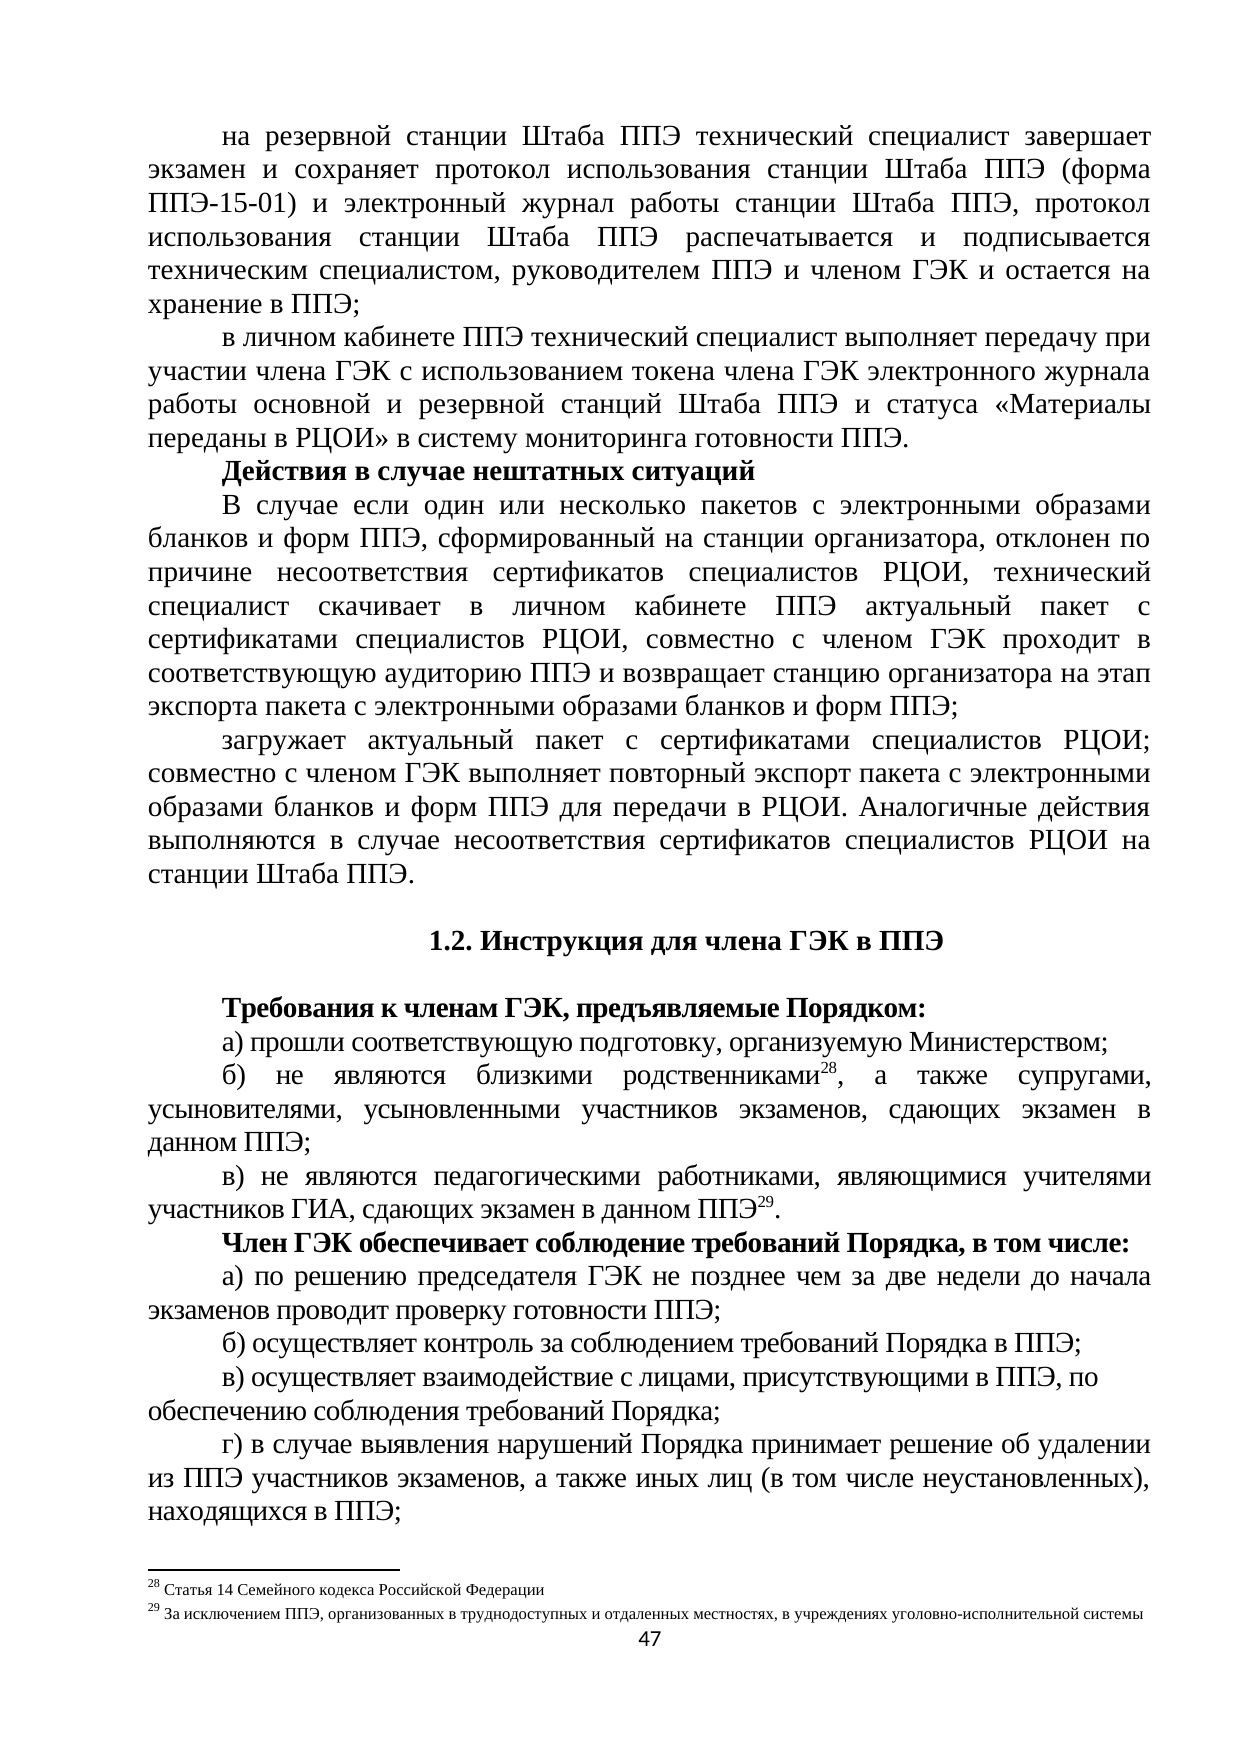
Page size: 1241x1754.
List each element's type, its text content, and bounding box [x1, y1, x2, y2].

text а) по решению председателя ГЭК не позднее чем за две недели до начала экзаменов проводит проверку готовности ППЭ; [148, 1258, 1152, 1326]
text Действия в случае нештатных ситуаций [148, 453, 1152, 487]
text г) в случае выявления нарушений Порядка принимает решение об удалении из ППЭ участников экзаменов, а также иных лиц (в том числе неустановленных), находящихся в ППЭ; [148, 1426, 1152, 1527]
text обеспечению соблюдения требований Порядка; [148, 1393, 1152, 1426]
text а) прошли соответствующую подготовку, организуемую Министерством; [148, 1024, 1152, 1057]
text В случае если один или несколько пакетов с электронными образами бланков и форм ППЭ, сформированный на станции организатора, отклонен по причине несоответствия сертификатов специалистов РЦОИ, технический специалист скачивает в личном кабинете ППЭ актуальный пакет с сертификатами специалистов РЦОИ, совместно с членом ГЭК проходит в соответствующую аудиторию ППЭ и возвращает станцию организатора на этап экспорта пакета с электронными образами бланков и форм ППЭ; [148, 487, 1152, 722]
text Член ГЭК обеспечивает соблюдение требований Порядка, в том числе: [148, 1225, 1152, 1258]
text в) осуществляет взаимодействие с лицами, присутствующими в ППЭ, по [148, 1359, 1152, 1393]
text б) осуществляет контроль за соблюдением требований Порядка в ППЭ; [148, 1326, 1152, 1359]
text в) не являются педагогическими работниками, являющимися учителями участников ГИА, сдающих экзамен в данном ППЭ. [148, 1158, 1152, 1225]
text на резервной станции Штаба ППЭ технический специалист завершает экзамен и сохраняет протокол использования станции Штаба ППЭ (форма ППЭ-15-01) и электронный журнал работы станции Штаба ППЭ, протокол использования станции Штаба ППЭ распечатывается и подписывается техническим специалистом, руководителем ППЭ и членом ГЭК и остается на хранение в ППЭ; [148, 118, 1152, 319]
text Требования к членам ГЭК, предъявляемые Порядком: [148, 990, 1152, 1024]
text 1.2. Инструкция для члена ГЭК в ППЭ [148, 923, 1152, 957]
text в личном кабинете ППЭ технический специалист выполняет передачу при участии члена ГЭК с использованием токена члена ГЭК электронного журнала работы основной и резервной станций Штаба ППЭ и статуса «Материалы переданы в РЦОИ» в систему мониторинга готовности ППЭ. [148, 319, 1152, 453]
text загружает актуальный пакет с сертификатами специалистов РЦОИ; совместно с членом ГЭК выполняет повторный экспорт пакета с электронными образами бланков и форм ППЭ для передачи в РЦОИ. Аналогичные действия выполняются в случае несоответствия сертификатов специалистов РЦОИ на станции Штаба ППЭ. [148, 722, 1152, 889]
text б) не являются близкими родственниками, а также супругами, усыновителями, усыновленными участников экзаменов, сдающих экзамен в данном ППЭ; [148, 1057, 1152, 1158]
